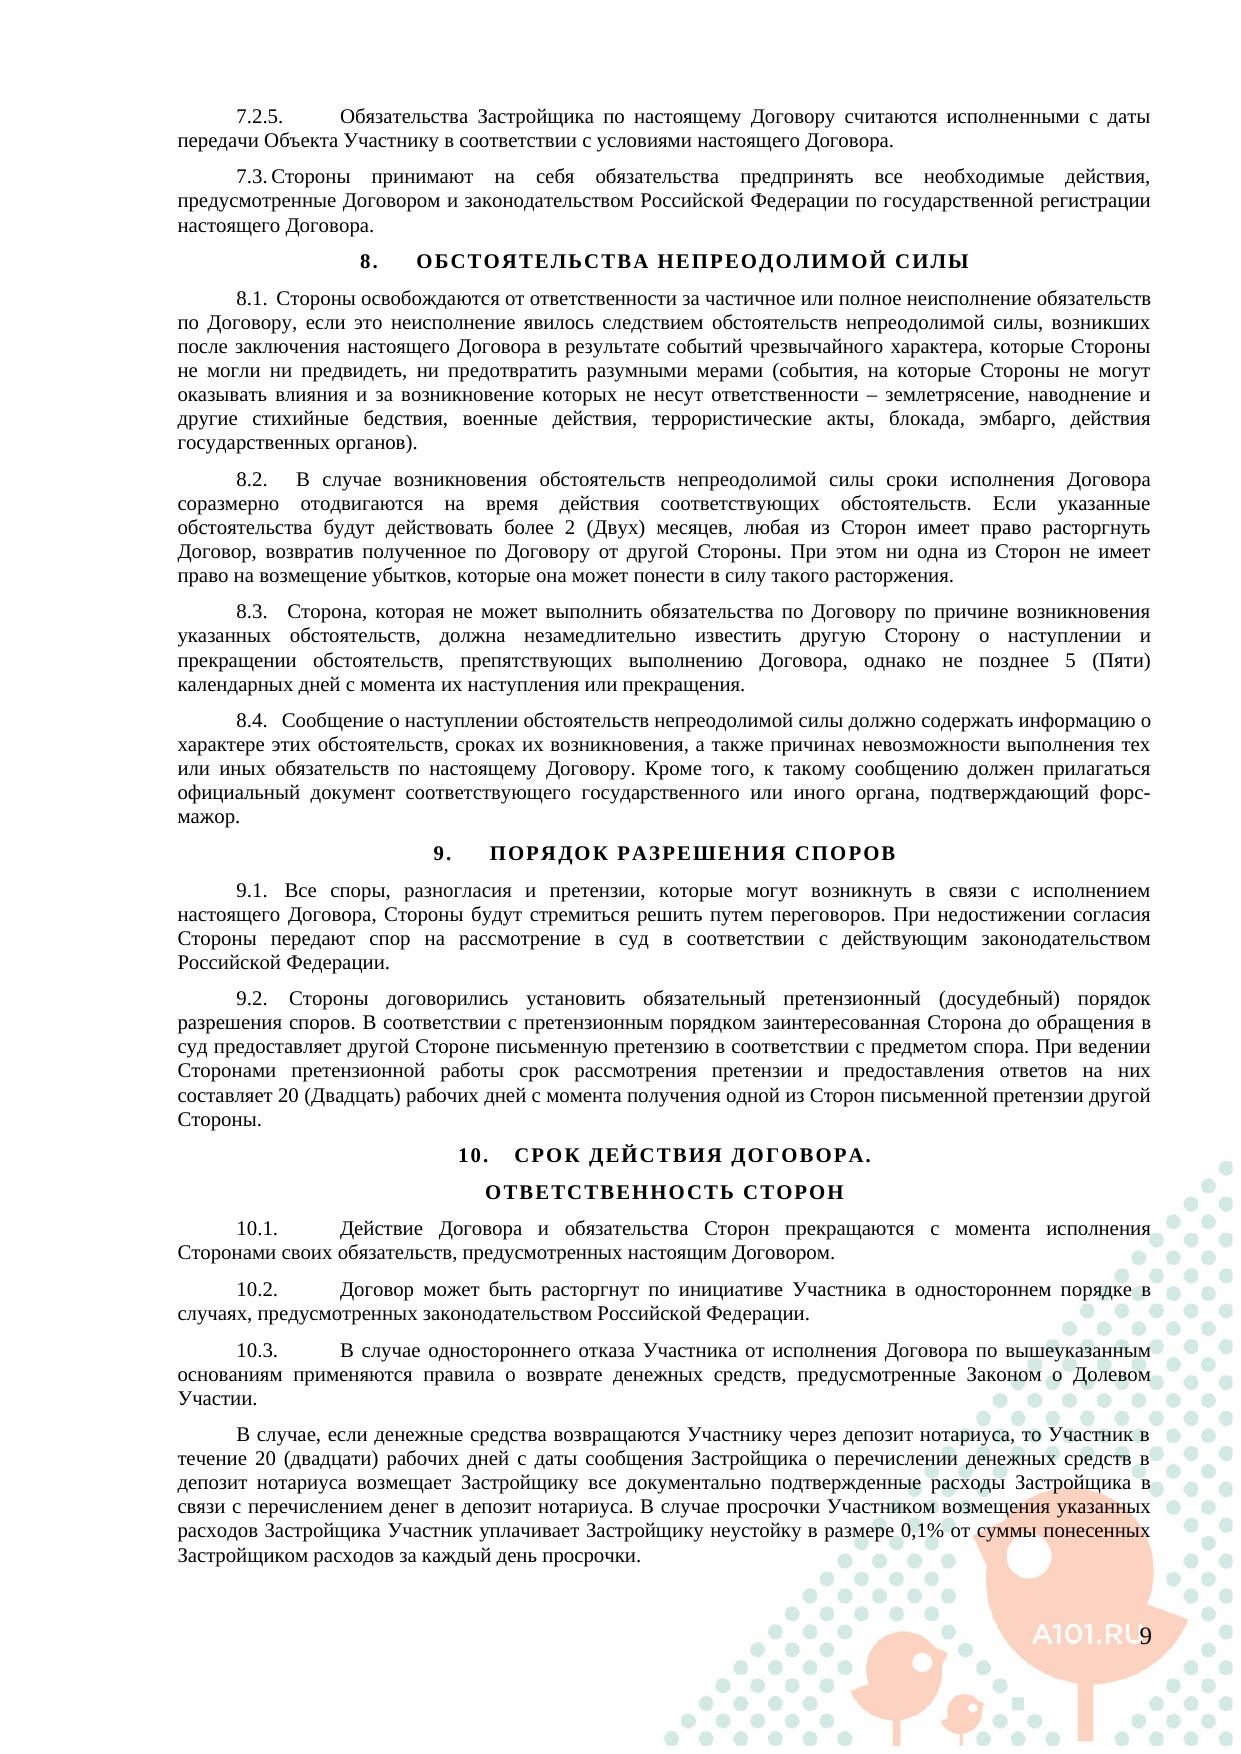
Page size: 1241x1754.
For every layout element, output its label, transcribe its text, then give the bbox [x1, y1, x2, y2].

list Сообщение о наступлении обстоятельств непреодолимой силы должно содержать информацию о характере этих обстоятельств, сроках их возникновения, а также причинах невозможности выполнения тех или иных обязательств по настоящему Договору. Кроме того, к такому сообщению должен прилагаться официальный документ соответствующего государственного или иного органа, подтверждающий форс-мажор. [177, 708, 1152, 828]
list Все споры, разногласия и претензии, которые могут возникнуть в связи с исполнением настоящего Договора, Стороны будут стремиться решить путем переговоров. При недостижении согласия Стороны передают спор на рассмотрение в суд в соответствии с действующим законодательством Российской Федерации. [177, 877, 1152, 974]
list Сторона, которая не может выполнить обязательства по Договору по причине возникновения указанных обстоятельств, должна незамедлительно известить другую Сторону о наступлении и прекращении обстоятельств, препятствующих выполнению Договора, однако не позднее 5 (Пяти) календарных дней с момента их наступления или прекращения. [177, 599, 1152, 696]
list Стороны договорились установить обязательный претензионный (досудебный) порядок разрешения споров. В соответствии с претензионным порядком заинтересованная Сторона до обращения в суд предоставляет другой Стороне письменную претензию в соответствии с предметом спора. При ведении Сторонами претензионной работы срок рассмотрения претензии и предоставления ответов на них составляет 20 (Двадцать) рабочих дней с момента получения одной из Сторон письменной претензии другой Стороны. [177, 986, 1152, 1131]
picture [0, 0, 1233, 1746]
text В случае, если денежные средства возвращаются Участнику через депозит нотариуса, то Участник в течение 20 (двадцати) рабочих дней с даты сообщения Застройщика о перечислении денежных средств в депозит нотариуса возмещает Застройщику все документально подтвержденные расходы Застройщика в связи с перечислением денег в депозит нотариуса. В случае просрочки Участником возмещения указанных расходов Застройщика Участник уплачивает Застройщику неустойку в размере 0,1% от суммы понесенных Застройщиком расходов за каждый день просрочки. [177, 1422, 1152, 1567]
list В случае возникновения обстоятельств непреодолимой силы сроки исполнения Договора соразмерно отодвигаются на время действия соответствующих обстоятельств. Если указанные обстоятельства будут действовать более 2 (Двух) месяцев, любая из Сторон имеет право расторгнуть Договор, возвратив полученное по Договору от другой Стороны. При этом ни одна из Сторон не имеет право на возмещение убытков, которые она может понести в силу такого расторжения. [177, 467, 1152, 587]
list В случае одностороннего отказа Участника от исполнения Договора по вышеуказанным основаниям применяются правила о возврате денежных средств, предусмотренные Законом о Долевом Участии. [177, 1337, 1152, 1410]
text ОТВЕТСТВЕННОСТЬ СТОРОН [177, 1180, 1152, 1204]
list Действие Договора и обязательства Сторон прекращаются с момента исполнения Сторонами своих обязательств, предусмотренных настоящим Договором. [177, 1216, 1152, 1264]
list Стороны принимают на себя обязательства предпринять все необходимые действия, предусмотренные Договором и законодательством Российской Федерации по государственной регистрации настоящего Договора. [177, 164, 1152, 237]
list ПОРЯДОК РАЗРЕШЕНИЯ СПОРОВ [177, 841, 1152, 865]
list Обязательства Застройщика по настоящему Договору считаются исполненными с даты передачи Объекта Участнику в соответствии с условиями настоящего Договора. [177, 104, 1152, 152]
list Стороны освобождаются от ответственности за частичное или полное неисполнение обязательств по Договору, если это неисполнение явилось следствием обстоятельств непреодолимой силы, возникших после заключения настоящего Договора в результате событий чрезвычайного характера, которые Стороны не могли ни предвидеть, ни предотвратить разумными мерами (события, на которые Стороны не могут оказывать влияния и за возникновение которых не несут ответственности – землетрясение, наводнение и другие стихийные бедствия, военные действия, террористические акты, блокада, эмбарго, действия государственных органов). [177, 286, 1152, 454]
list СРОК ДЕЙСТВИЯ ДОГОВОРА. [177, 1143, 1152, 1167]
list ОБСТОЯТЕЛЬСТВА НЕПРЕОДОЛИМОЙ СИЛЫ [177, 249, 1152, 273]
list Договор может быть расторгнут по инициативе Участника в одностороннем порядке в случаях, предусмотренных законодательством Российской Федерации. [177, 1277, 1152, 1325]
